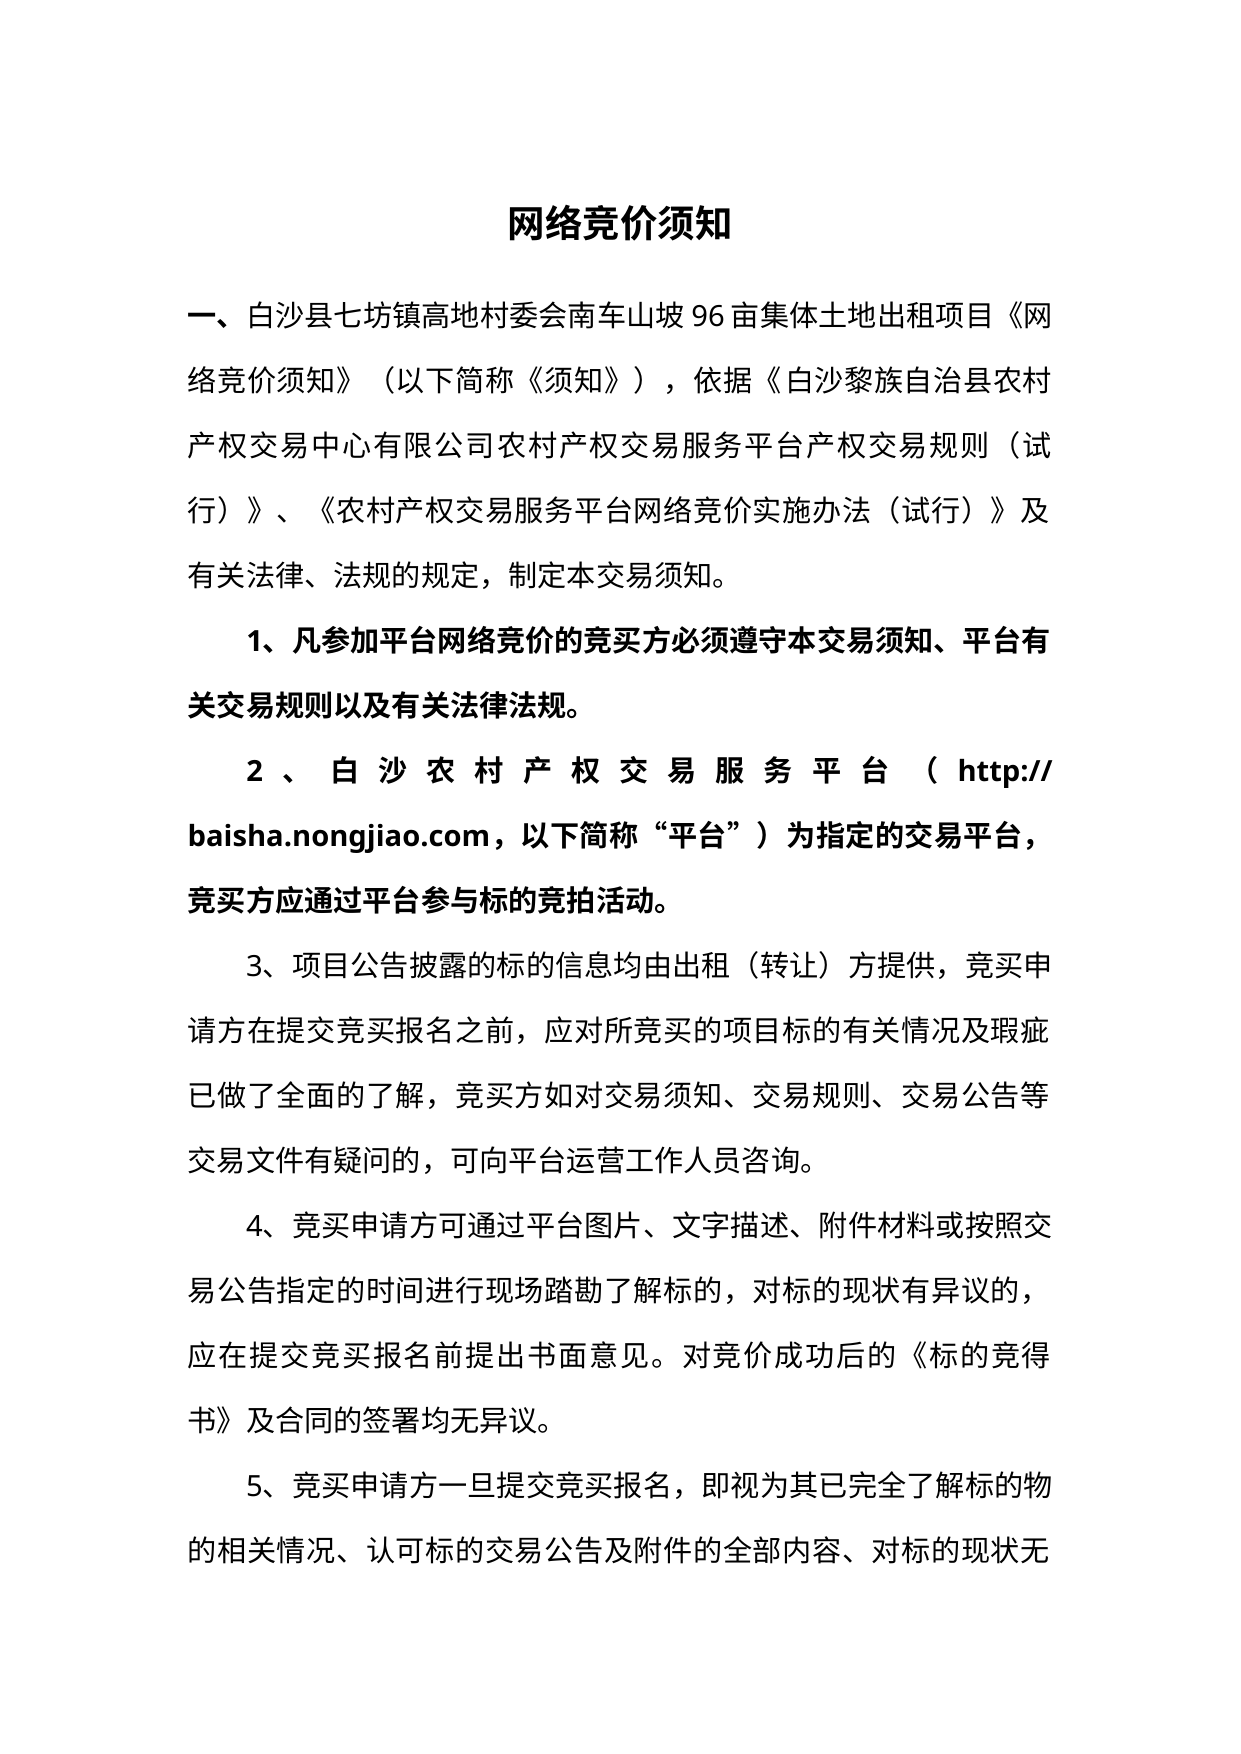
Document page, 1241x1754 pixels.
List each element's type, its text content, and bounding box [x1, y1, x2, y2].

text 1、凡参加平台网络竞价的竞买方必须遵守本交易须知、平台有关交易规则以及有关法律法规。 [187, 606, 1053, 736]
text 3、项目公告披露的标的信息均由出租（转让）方提供，竞买申请方在提交竞买报名之前，应对所竞买的项目标的有关情况及瑕疵已做了全面的了解，竞买方如对交易须知、交易规则、交易公告等交易文件有疑问的，可向平台运营工作人员咨询。 [187, 931, 1053, 1191]
text 2、白沙农村产权交易服务平台（http://baisha.nongjiao.com，以下简称“平台”）为指定的交易平台，竞买方应通过平台参与标的竞拍活动。 [187, 736, 1053, 931]
list 白沙县七坊镇高地村委会南车山坡96亩集体土地出租项目《网络竞价须知》（以下简称《须知》），依据《白沙黎族自治县农村产权交易中心有限公司农村产权交易服务平台产权交易规则（试行）》、《农村产权交易服务平台网络竞价实施办法（试行）》及有关法律、法规的规定，制定本交易须知。 [187, 281, 1053, 606]
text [187, 1451, 1053, 1581]
subtitle 网络竞价须知 [187, 189, 1053, 254]
text 4、竞买申请方可通过平台图片、文字描述、附件材料或按照交易公告指定的时间进行现场踏勘了解标的，对标的现状有异议的，应在提交竞买报名前提出书面意见。对竞价成功后的《标的竞得书》及合同的签署均无异议。 [187, 1191, 1053, 1451]
